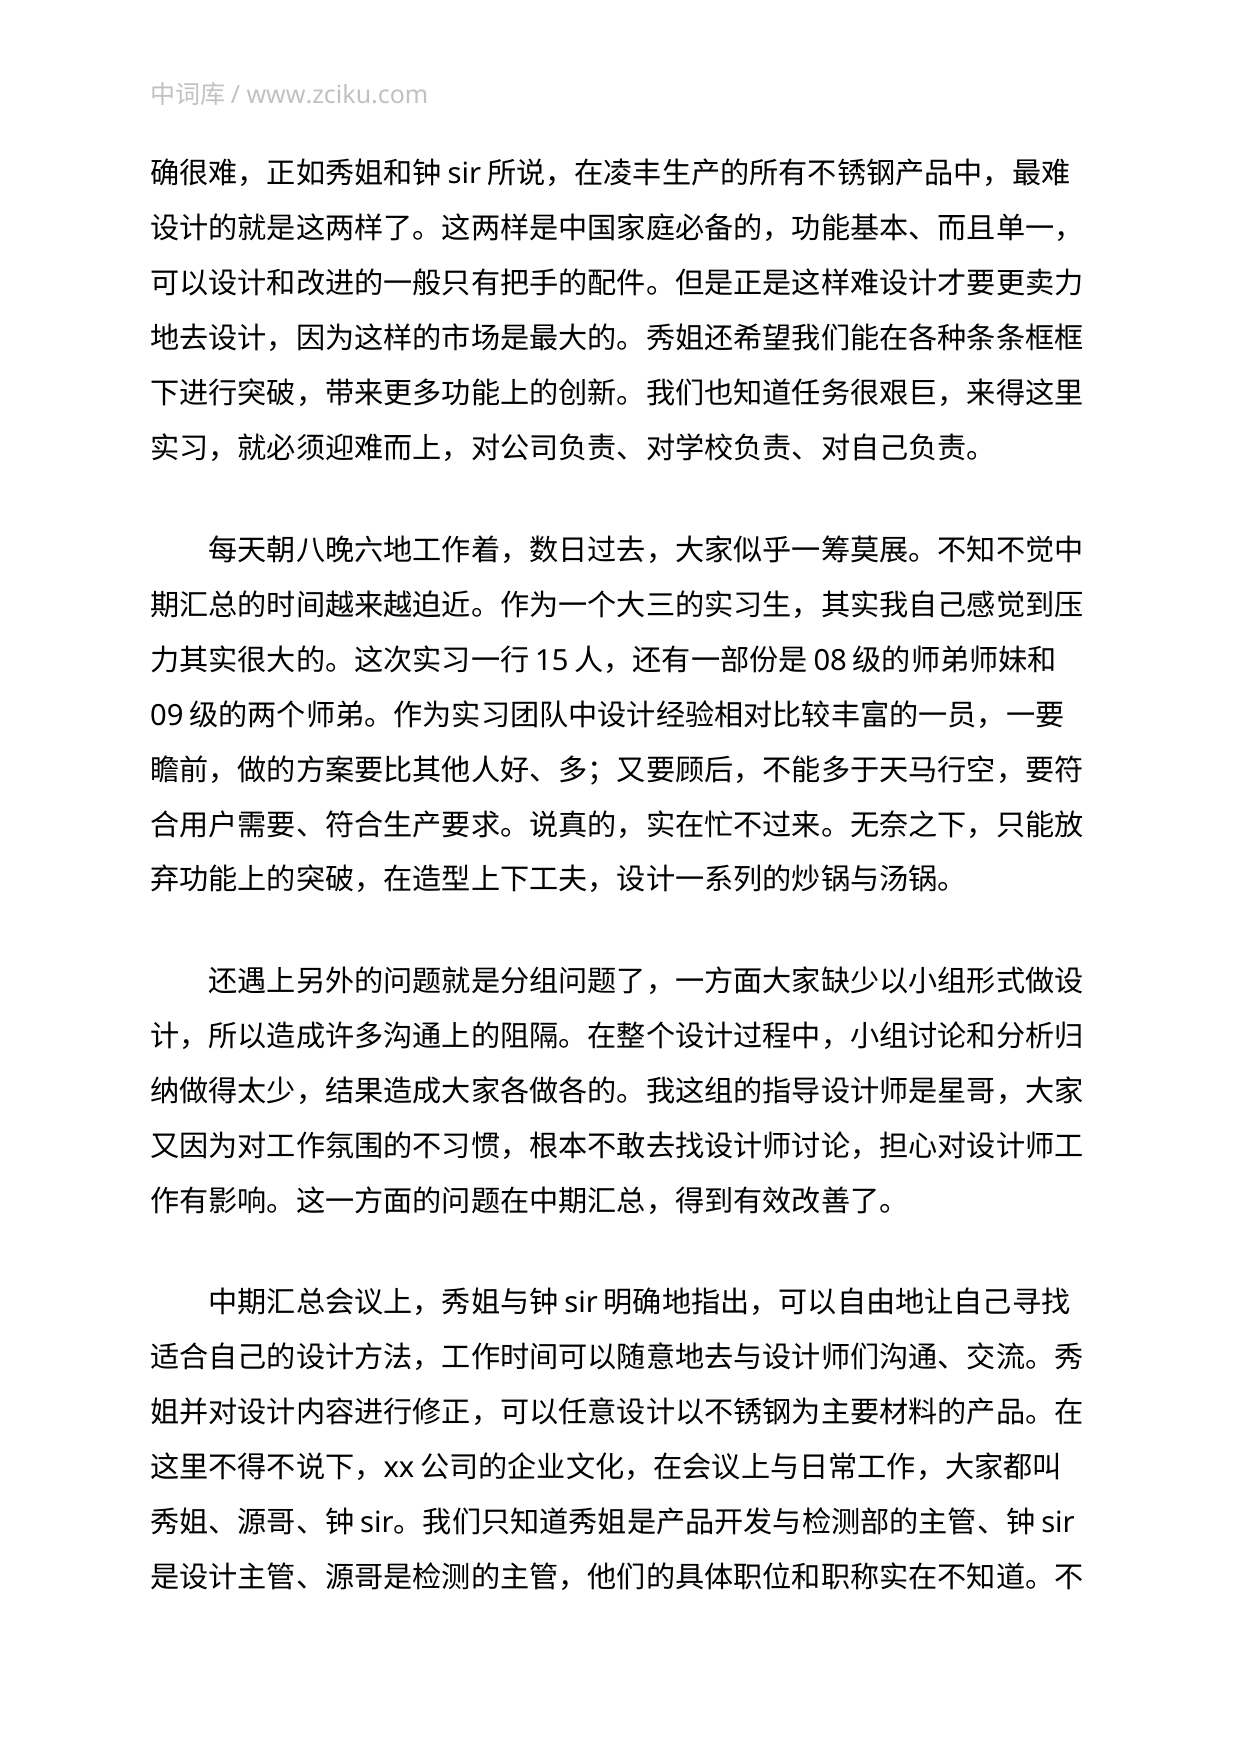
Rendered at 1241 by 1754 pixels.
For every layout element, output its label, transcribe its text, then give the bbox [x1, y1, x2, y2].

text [150, 1279, 1090, 1596]
text 每天朝八晚六地工作着，数日过去，大家似乎一筹莫展。不知不觉中期汇总的时间越来越迫近。作为一个大三的实习生，其实我自己感觉到压力其实很大的。这次实习一行15人，还有一部份是08级的师弟师妹和09级的两个师弟。作为实习团队中设计经验相对比较丰富的一员，一要瞻前，做的方案要比其他人好、多；又要顾后，不能多于天马行空，要符合用户需要、符合生产要求。说真的，实在忙不过来。无奈之下，只能放弃功能上的突破，在造型上下工夫，设计一系列的炒锅与汤锅。 [150, 526, 1090, 898]
text 还遇上另外的问题就是分组问题了，一方面大家缺少以小组形式做设计，所以造成许多沟通上的阻隔。在整个设计过程中，小组讨论和分析归纳做得太少，结果造成大家各做各的。我这组的指导设计师是星哥，大家又因为对工作氛围的不习惯，根本不敢去找设计师讨论，担心对设计师工作有影响。这一方面的问题在中期汇总，得到有效改善了。 [150, 958, 1090, 1219]
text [150, 150, 1090, 467]
